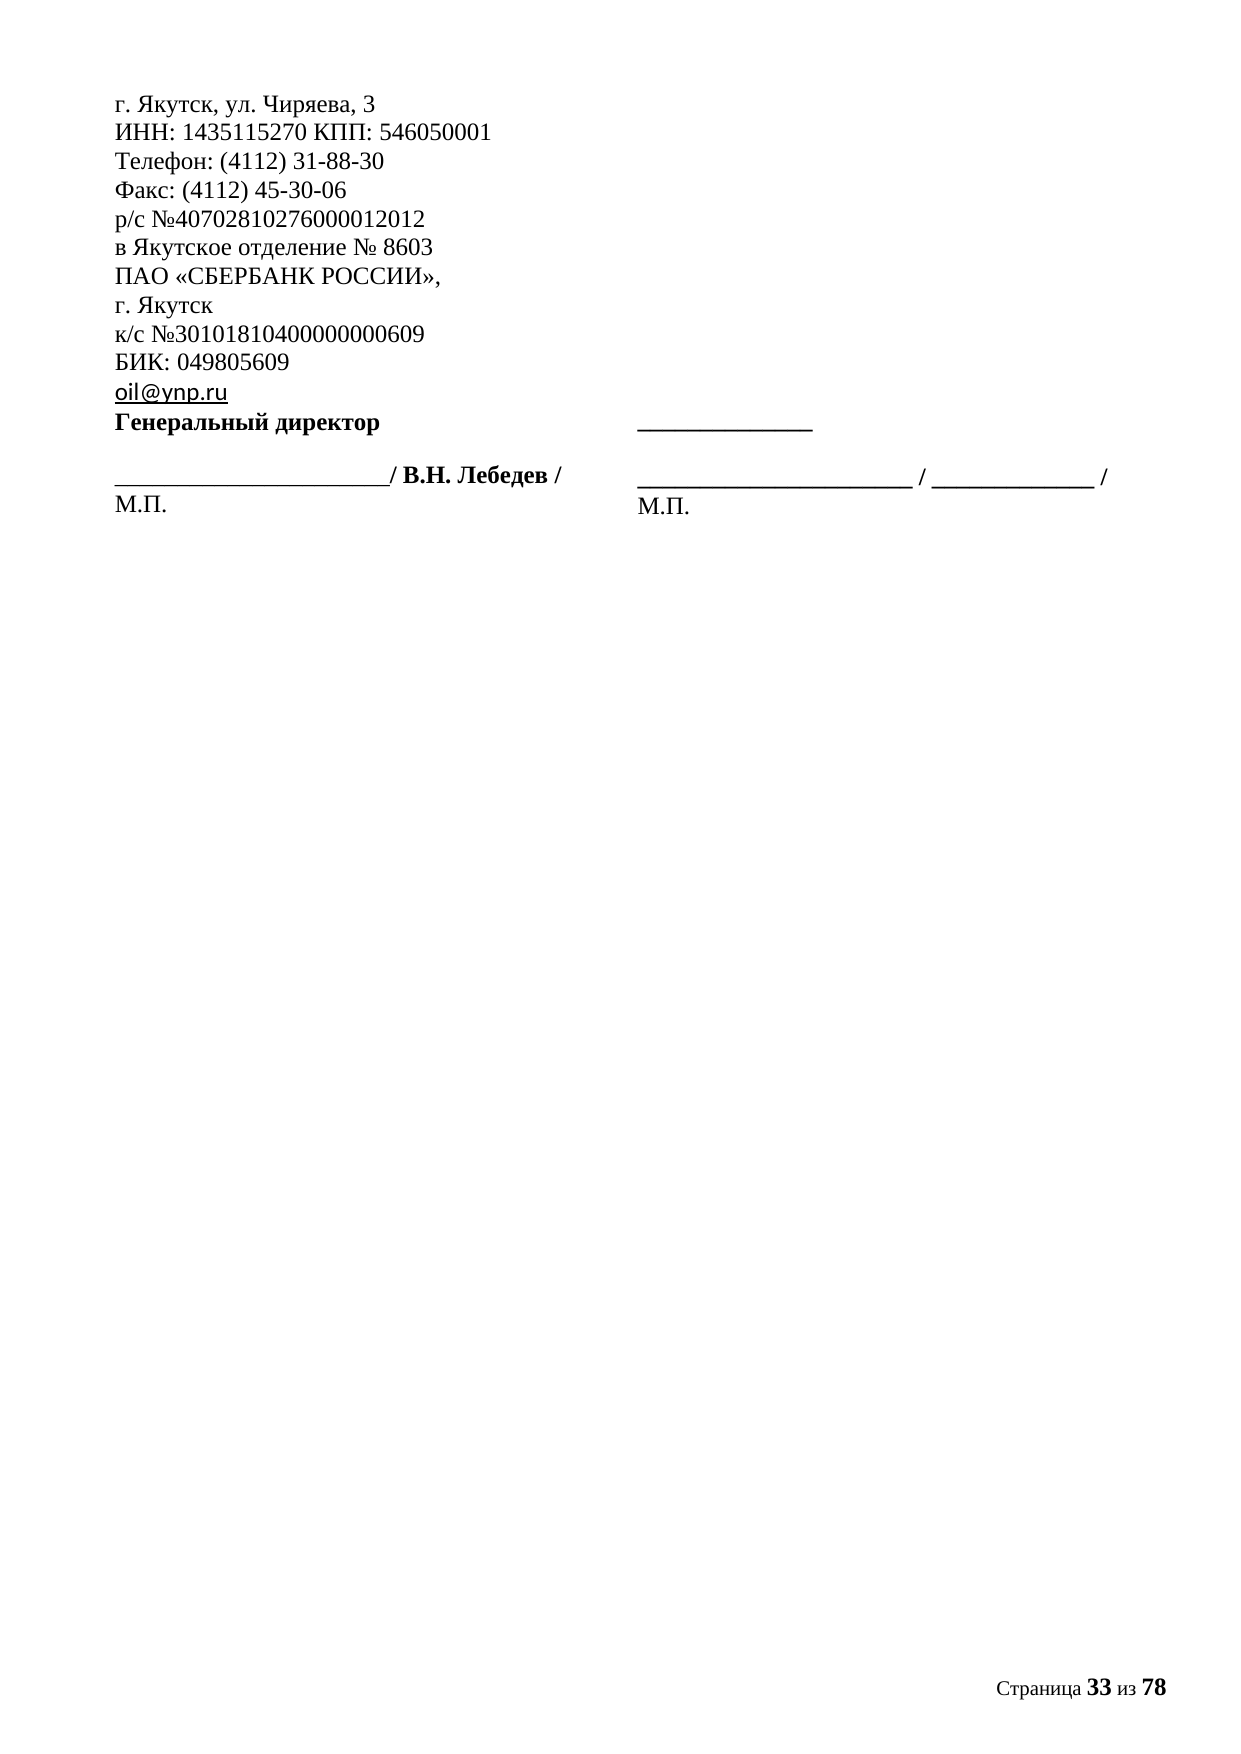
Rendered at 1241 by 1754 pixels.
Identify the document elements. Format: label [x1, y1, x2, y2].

table_header [103, 89, 626, 520]
table_header [626, 89, 1166, 520]
